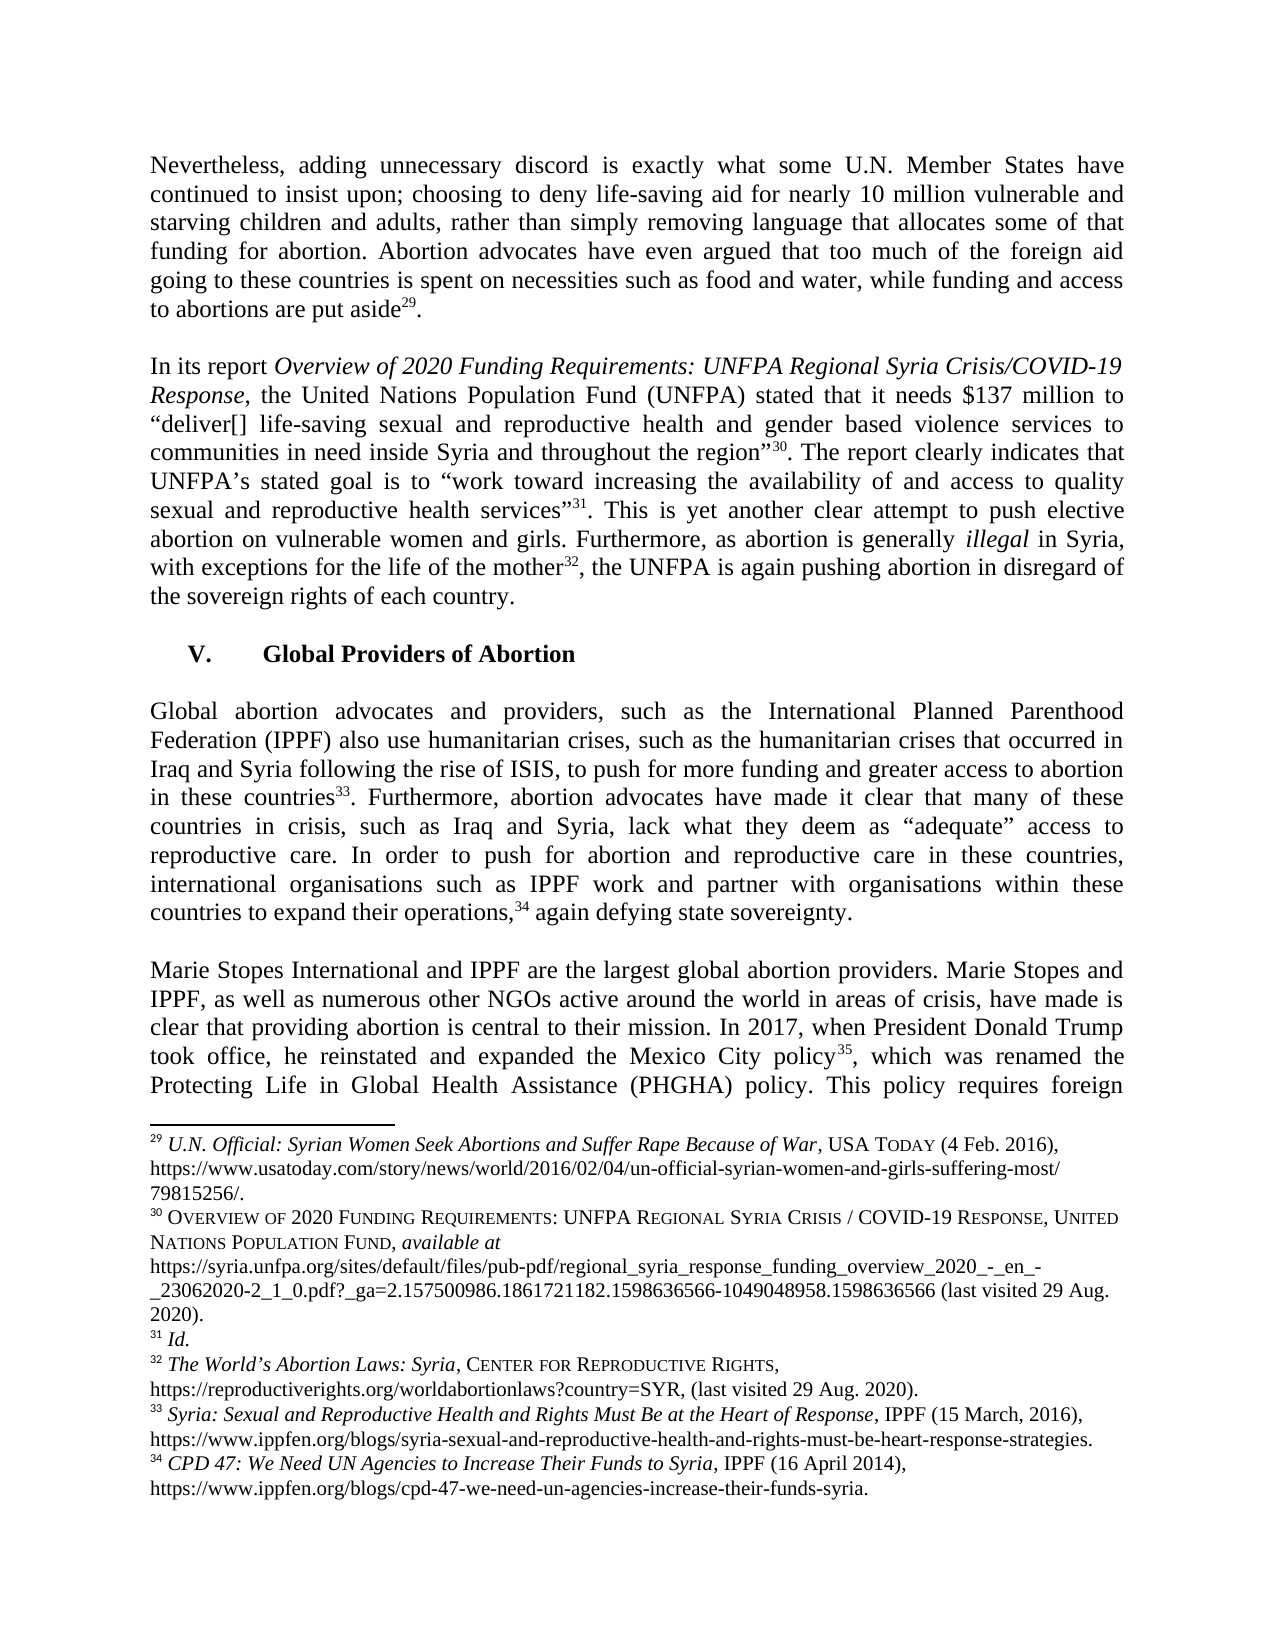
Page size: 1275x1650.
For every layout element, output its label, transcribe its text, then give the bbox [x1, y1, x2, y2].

text Nevertheless, adding unnecessary discord is exactly what some U.N. Member States have continued to insist upon; choosing to deny life-saving aid for nearly 10 million vulnerable and starving children and adults, rather than simply removing language that allocates some of that funding for abortion. Abortion advocates have even argued that too much of the foreign aid going to these countries is spent on necessities such as food and water, while funding and access to abortions are put aside. [150, 150, 1125, 322]
text Global abortion advocates and providers, such as the International Planned Parenthood Federation (IPPF) also use humanitarian crises, such as the humanitarian crises that occurred in Iraq and Syria following the rise of ISIS, to push for more funding and greater access to abortion in these countries. Furthermore, abortion advocates have made it clear that many of these countries in crisis, such as Iraq and Syria, lack what they deem as “adequate” access to reproductive care. In order to push for abortion and reproductive care in these countries, international organisations such as IPPF work and partner with organisations within these countries to expand their operations, again defying state sovereignty. [150, 696, 1125, 926]
text Marie Stopes International and IPPF are the largest global abortion providers. Marie Stopes and IPPF, as well as numerous other NGOs active around the world in areas of crisis, have made is clear that providing abortion is central to their mission. In 2017, when President Donald Trump took office, he reinstated and expanded the Mexico City policy, which was renamed the Protecting Life in Global Health Assistance (PHGHA) policy. This policy requires foreign NGOs that receive US government funding for family planning services to certify that they will not “perform or actively promote abortion as a method of family planning,” using funds from any source. In March 2019, President Trump furthered his administration’s prolife agenda by prohibiting foreign NGOs from providing any financial support to other NGOs that perform or actively promote abortion. [150, 955, 1125, 1099]
text In its report Overview of 2020 Funding Requirements: UNFPA Regional Syria Crisis/COVID-19 Response, the United Nations Population Fund (UNFPA) stated that it needs $137 million to “deliver[] life-saving sexual and reproductive health and gender based violence services to communities in need inside Syria and throughout the region”. The report clearly indicates that UNFPA’s stated goal is to “work toward increasing the availability of and access to quality sexual and reproductive health services”. This is yet another clear attempt to push elective abortion on vulnerable women and girls. Furthermore, as abortion is generally illegal in Syria, with exceptions for the life of the mother, the UNFPA is again pushing abortion in disregard of the sovereign rights of each country. [150, 351, 1125, 610]
list Global Providers of Abortion [187, 639, 1125, 667]
